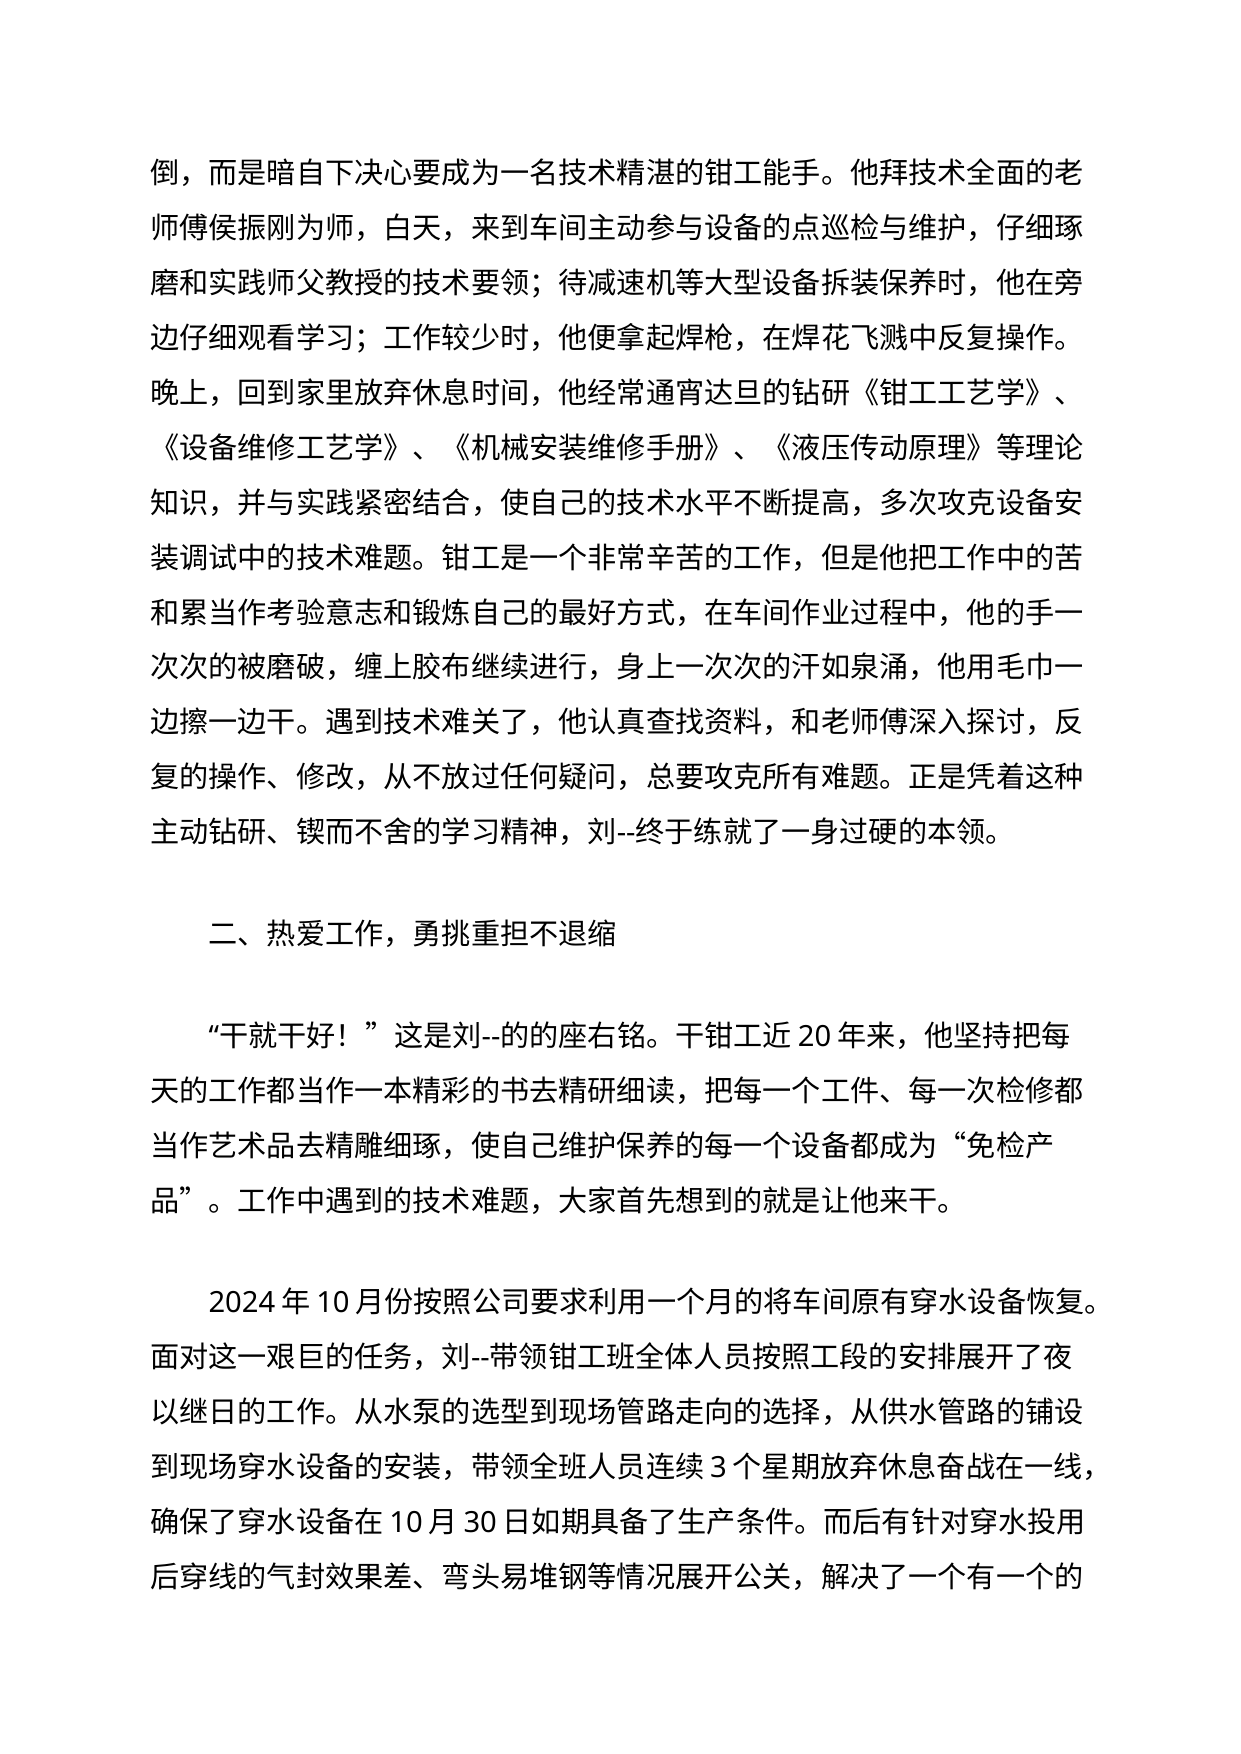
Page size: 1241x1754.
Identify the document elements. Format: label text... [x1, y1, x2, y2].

text 二、热爱工作，勇挑重担不退缩 [150, 911, 1090, 953]
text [150, 1279, 1090, 1596]
text “干就干好！”这是刘--的的座右铭。干钳工近20年来，他坚持把每天的工作都当作一本精彩的书去精研细读，把每一个工件、每一次检修都当作艺术品去精雕细琢，使自己维护保养的每一个设备都成为“免检产品”。工作中遇到的技术难题，大家首先想到的就是让他来干。 [150, 1012, 1090, 1219]
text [150, 150, 1090, 851]
